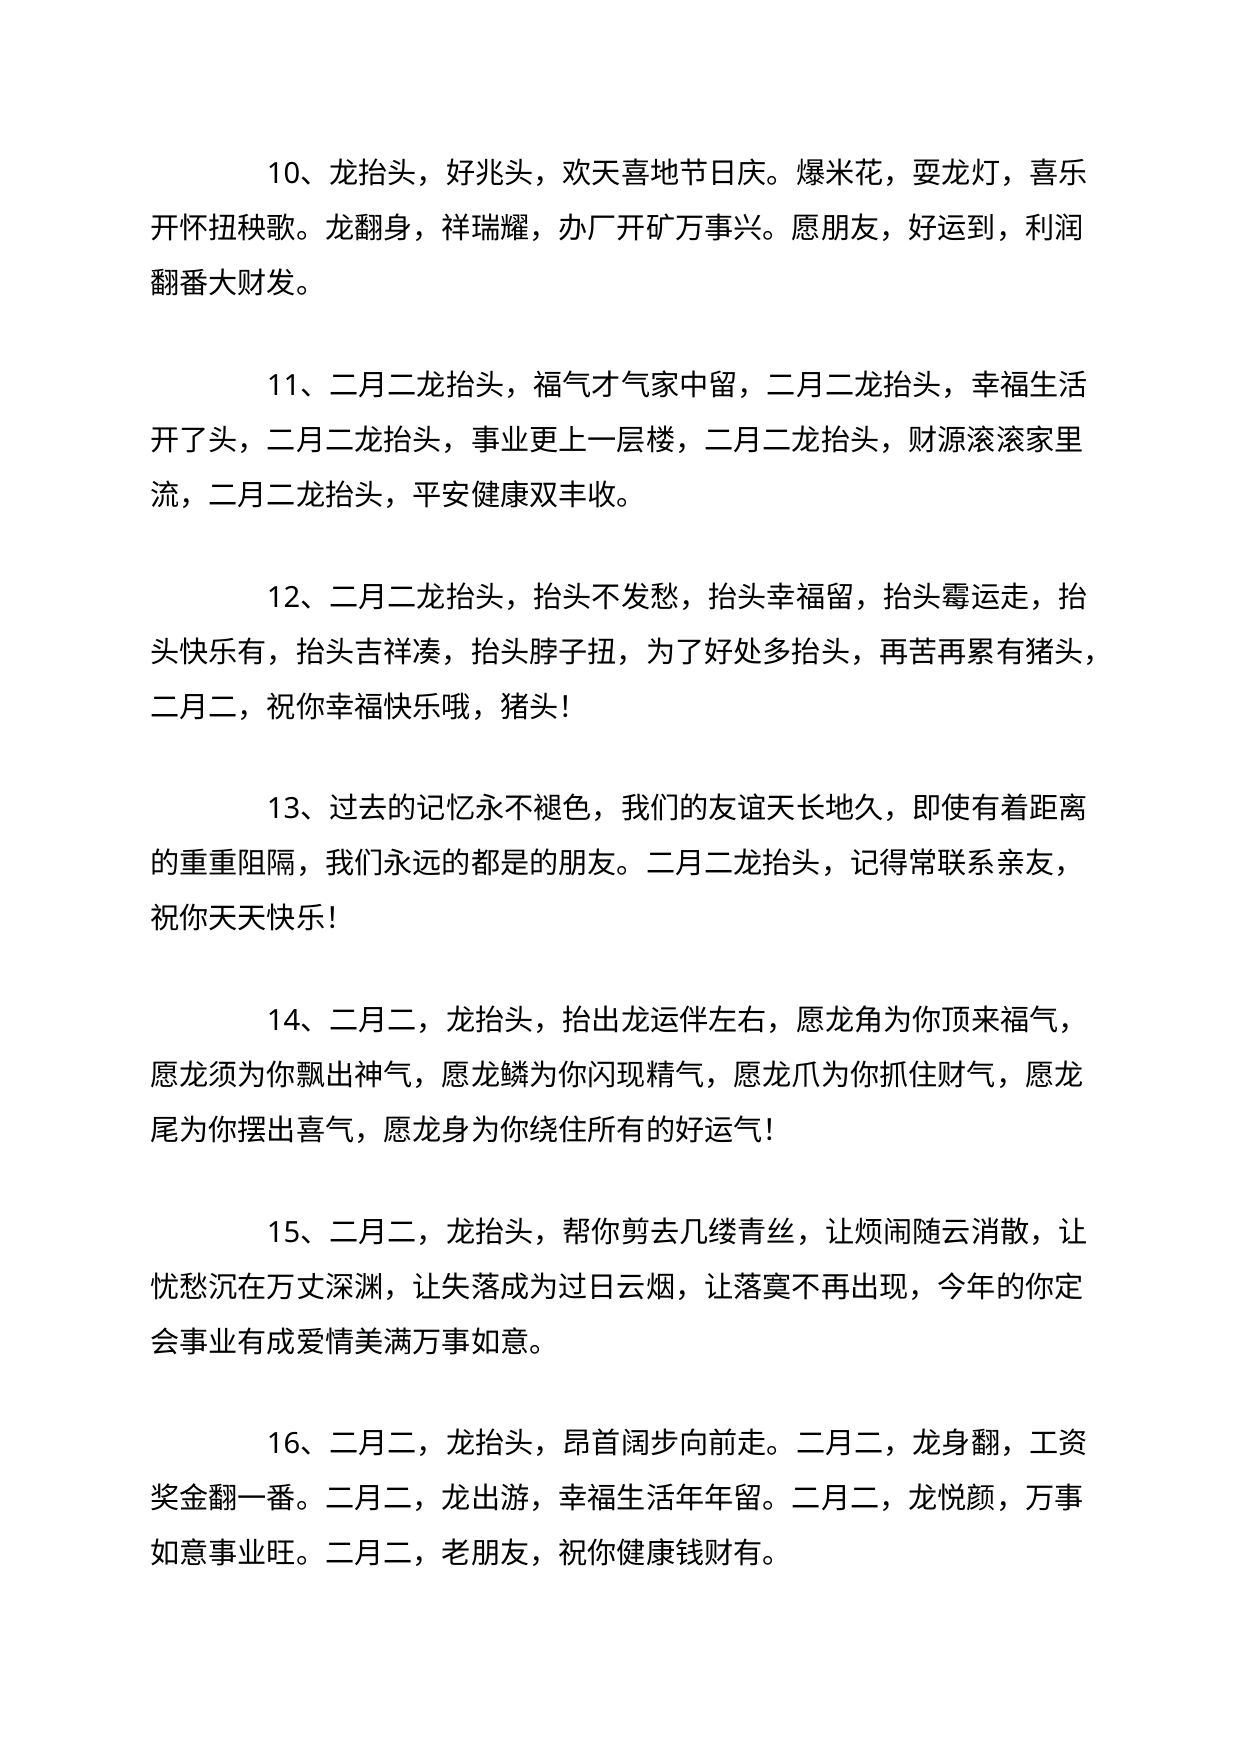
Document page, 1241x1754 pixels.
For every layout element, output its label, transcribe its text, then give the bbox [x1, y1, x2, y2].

text 15、二月二，龙抬头，帮你剪去几缕青丝，让烦闹随云消散，让忧愁沉在万丈深渊，让失落成为过日云烟，让落寞不再出现，今年的你定会事业有成爱情美满万事如意。 [150, 1208, 1090, 1361]
text 11、二月二龙抬头，福气才气家中留，二月二龙抬头，幸福生活开了头，二月二龙抬头，事业更上一层楼，二月二龙抬头，财源滚滚家里流，二月二龙抬头，平安健康双丰收。 [150, 362, 1090, 514]
text 13、过去的记忆永不褪色，我们的友谊天长地久，即使有着距离的重重阻隔，我们永远的都是的朋友。二月二龙抬头，记得常联系亲友，祝你天天快乐！ [150, 785, 1090, 937]
text 10、龙抬头，好兆头，欢天喜地节日庆。爆米花，耍龙灯，喜乐开怀扭秧歌。龙翻身，祥瑞耀，办厂开矿万事兴。愿朋友，好运到，利润翻番大财发。 [150, 150, 1090, 302]
text 12、二月二龙抬头，抬头不发愁，抬头幸福留，抬头霉运走，抬头快乐有，抬头吉祥凑，抬头脖子扭，为了好处多抬头，再苦再累有猪头，二月二，祝你幸福快乐哦，猪头！ [150, 573, 1090, 726]
text 16、二月二，龙抬头，昂首阔步向前走。二月二，龙身翻，工资奖金翻一番。二月二，龙出游，幸福生活年年留。二月二，龙悦颜，万事如意事业旺。二月二，老朋友，祝你健康钱财有。 [150, 1420, 1090, 1572]
text 14、二月二，龙抬头，抬出龙运伴左右，愿龙角为你顶来福气，愿龙须为你飘出神气，愿龙鳞为你闪现精气，愿龙爪为你抓住财气，愿龙尾为你摆出喜气，愿龙身为你绕住所有的好运气！ [150, 997, 1090, 1149]
